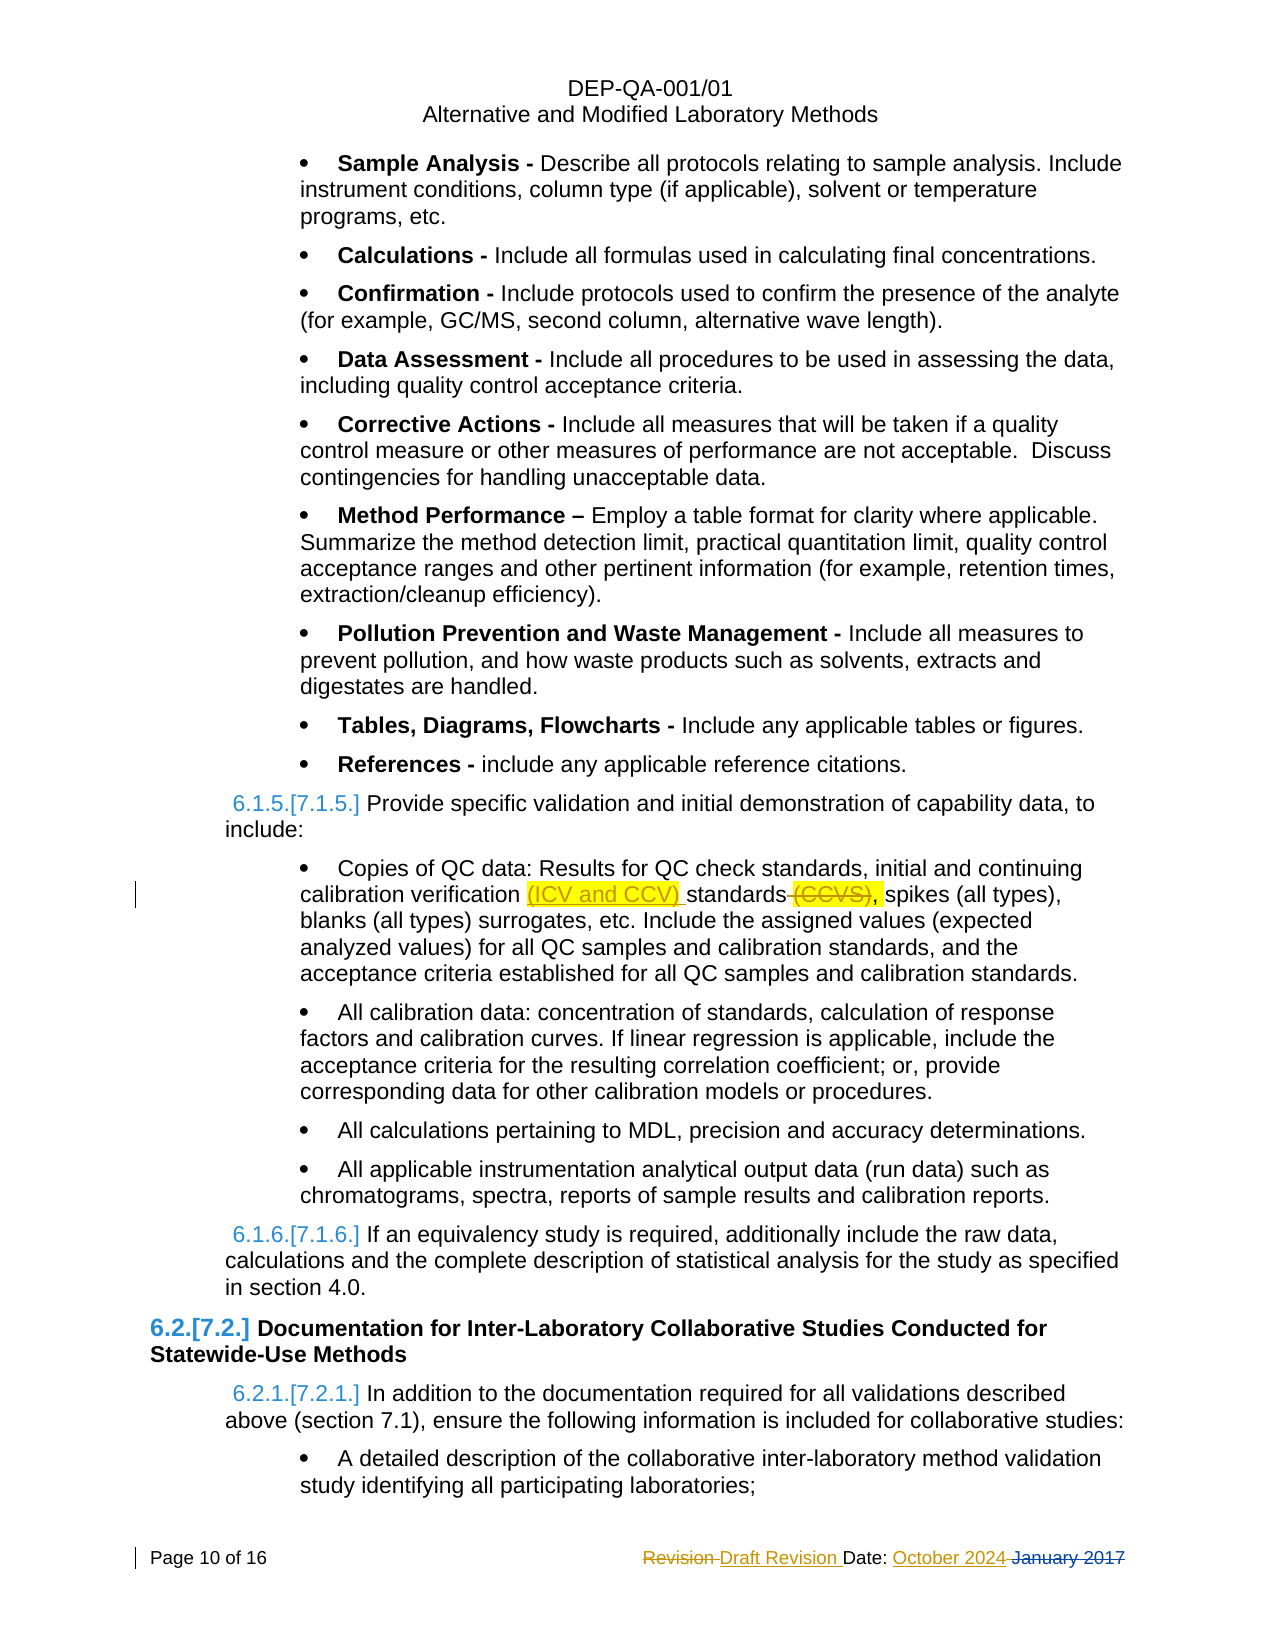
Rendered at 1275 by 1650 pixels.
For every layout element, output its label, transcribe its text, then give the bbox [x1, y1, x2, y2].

list A detailed description of the collaborative inter-laboratory method validation study identifying all participating laboratories; [300, 1445, 1125, 1498]
list Pollution Prevention and Waste Management - Include all measures to prevent pollution, and how waste products such as solvents, extracts and digestates are handled. [300, 620, 1125, 699]
list Method Performance – Employ a table format for clarity where applicable. Summarize the method detection limit, practical quantitation limit, quality control acceptance ranges and other pertinent information (for example, retention times, extraction/cleanup efficiency). [300, 502, 1125, 608]
list In addition to the documentation required for all validations described above (section 7.1), ensure the following information is included for collaborative studies: [225, 1380, 1125, 1433]
list Data Assessment - Include all procedures to be used in assessing the data, including quality control acceptance criteria. [300, 346, 1125, 398]
list Calculations - Include all formulas used in calculating final concentrations. [300, 242, 1125, 268]
list All calibration data: concentration of standards, calculation of response factors and calibration curves. If linear regression is applicable, include the acceptance criteria for the resulting correlation coefficient; or, provide corresponding data for other calibration models or procedures. [300, 999, 1125, 1104]
list Provide specific validation and initial demonstration of capability data, to include: [225, 789, 1125, 842]
list All calculations pertaining to MDL, precision and accuracy determinations. [300, 1117, 1125, 1143]
list Sample Analysis - Describe all protocols relating to sample analysis. Include instrument conditions, column type (if applicable), solvent or temperature programs, etc. [300, 150, 1125, 229]
list Copies of QC data: Results for QC check standards, initial and continuing calibration verification standards, spikes (all types), blanks (all types) surrogates, etc. Include the assigned values (expected analyzed values) for all QC samples and calibration standards, and the acceptance criteria established for all QC samples and calibration standards. [300, 855, 1125, 987]
text Documentation for Inter-Laboratory Collaborative Studies Conducted for Statewide-Use Methods [150, 1313, 1125, 1368]
list References - include any applicable reference citations. [300, 751, 1125, 777]
list All applicable instrumentation analytical output data (run data) such as chromatograms, spectra, reports of sample results and calibration reports. [300, 1156, 1125, 1208]
list If an equivalency study is required, additionally include the raw data, calculations and the complete description of statistical analysis for the study as specified in section 4.0. [225, 1221, 1125, 1300]
list Tables, Diagrams, Flowcharts - Include any applicable tables or figures. [300, 712, 1125, 738]
list Confirmation - Include protocols used to confirm the presence of the analyte (for example, GC/MS, second column, alternative wave length). [300, 280, 1125, 333]
list Corrective Actions - Include all measures that will be taken if a quality control measure or other measures of performance are not acceptable. Discuss contingencies for handling unacceptable data. [300, 411, 1125, 490]
